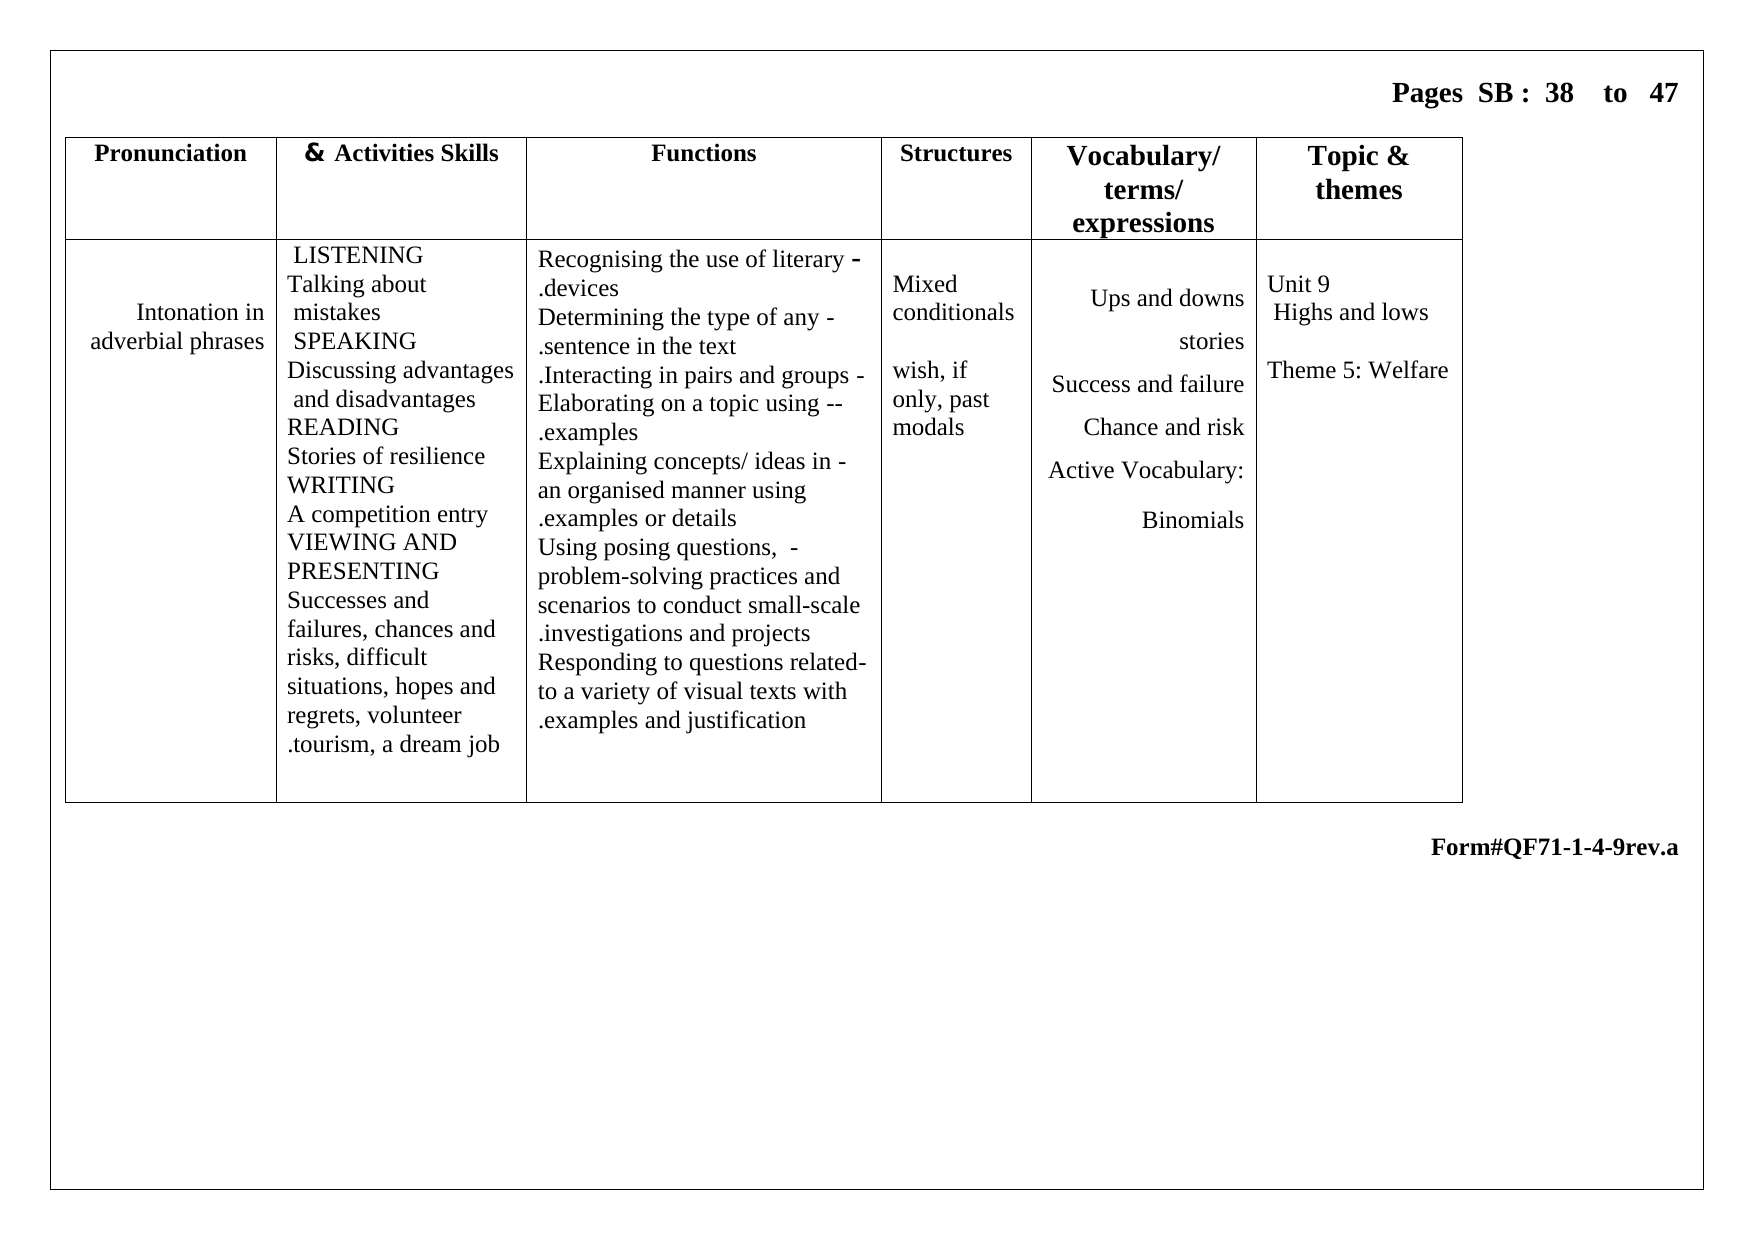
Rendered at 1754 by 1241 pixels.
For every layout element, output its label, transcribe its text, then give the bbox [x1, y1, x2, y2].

text Pages SB : 38 to 47 [75, 75, 1679, 108]
table_cell -Recognising the use of literary devices. -Determining the type of any sentence in the text. - Interacting in pairs and groups. --Elaborating on a topic using examples. -Explaining concepts/ ideas in an organised manner using examples or details. - Using posing questions, problem-solving practices and scenarios to conduct small-scale investigations and projects. -Responding to questions related to a variety of visual texts with examples and justification. [527, 240, 881, 802]
table_cell LISTENING Talking about mistakes SPEAKING Discussing advantages and disadvantages READING Stories of resilience WRITING A competition entry VIEWING AND PRESENTING Successes and failures, chances and risks, difficult situations, hopes and regrets, volunteer tourism, a dream job. [277, 240, 526, 802]
table_header Vocabulary/ terms/ expressions [1032, 138, 1256, 239]
table_header Functions [527, 138, 881, 239]
table_header Activities Skills & [277, 138, 526, 239]
text Form#QF71-1-4-9rev.a [75, 832, 1679, 861]
table_header Structures [882, 138, 1031, 239]
table_cell Unit 9 Highs and lows Theme 5: Welfare [1257, 240, 1462, 802]
table_cell Ups and downs stories Success and failure Chance and risk Active Vocabulary: Binomials [1032, 240, 1256, 802]
table_cell Mixed conditionals wish, if only, past modals [882, 240, 1031, 802]
table_header Topic & themes [1257, 138, 1462, 239]
table_header Pronunciation [66, 138, 276, 239]
table_cell Intonation in adverbial phrases [66, 240, 276, 802]
